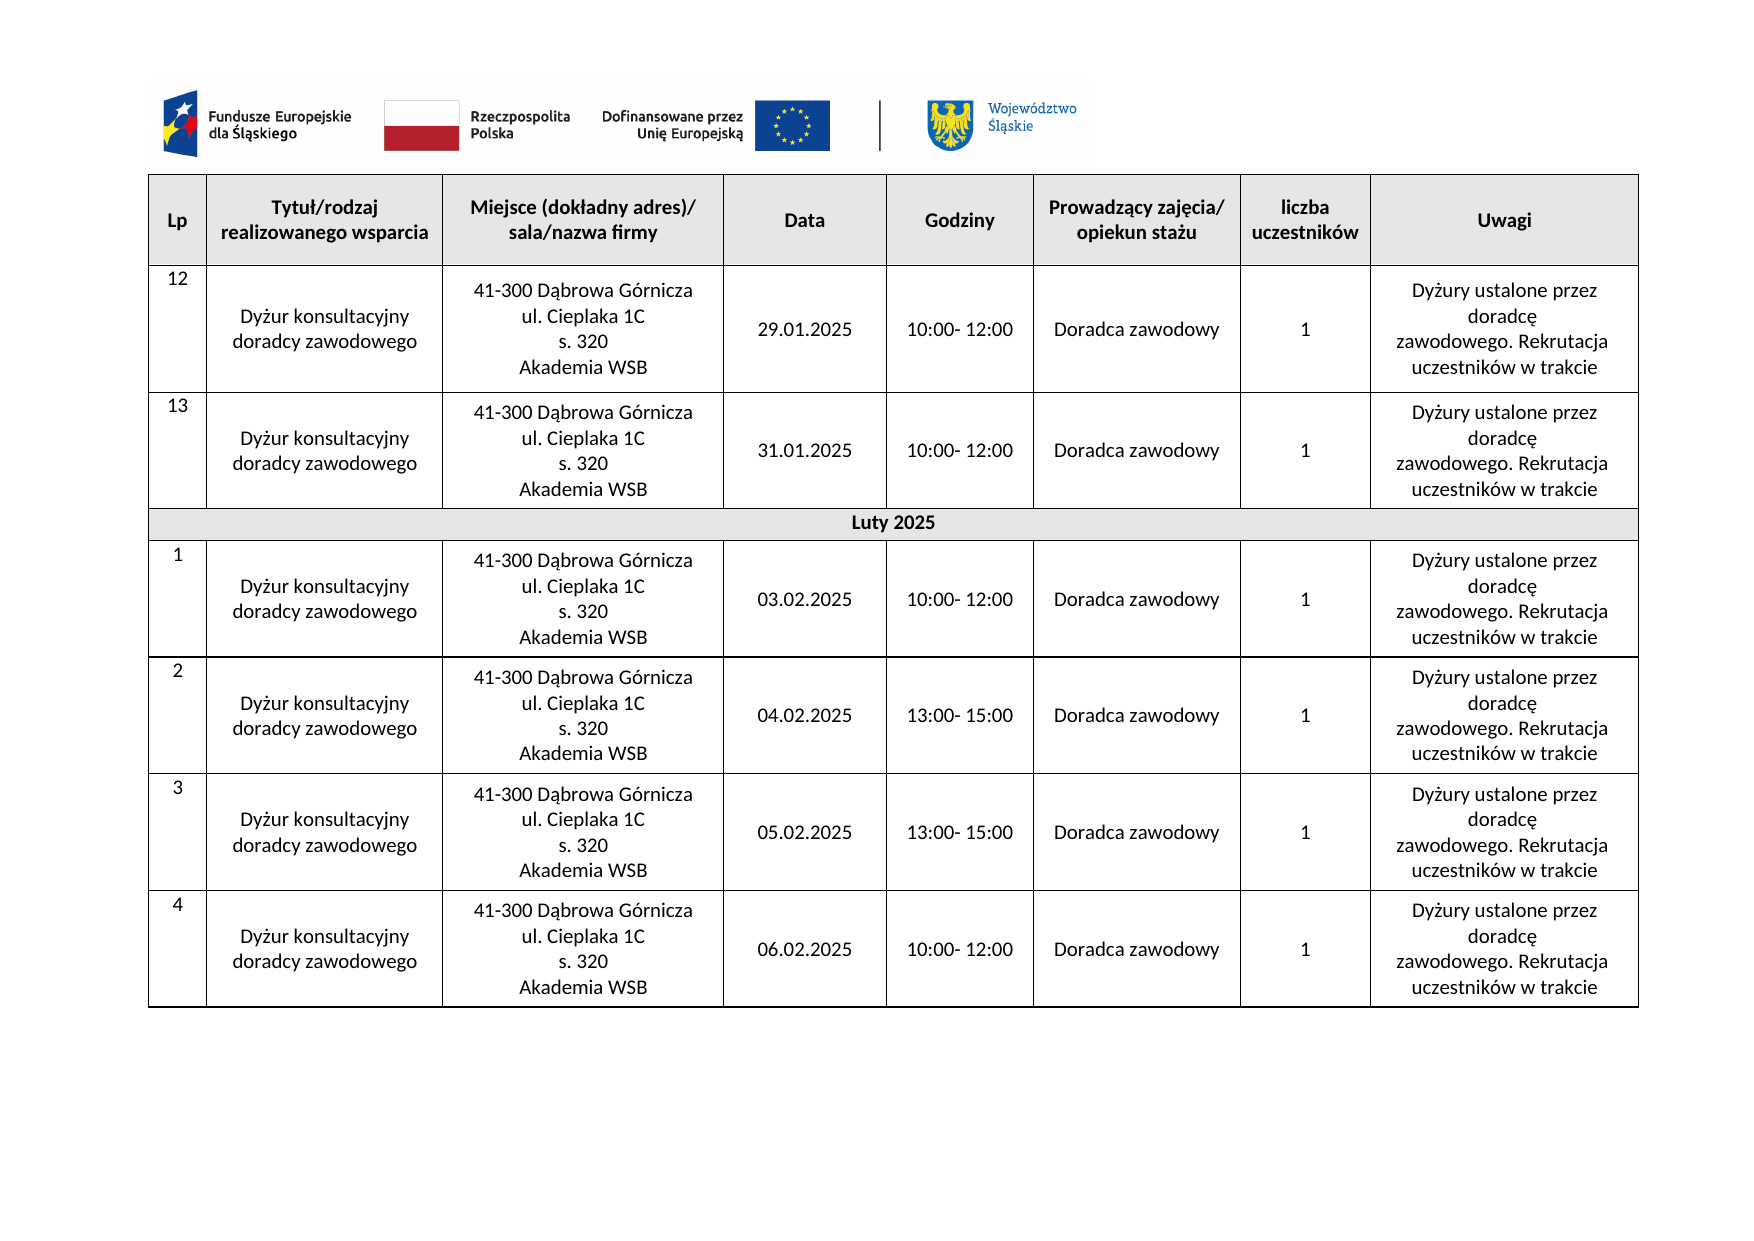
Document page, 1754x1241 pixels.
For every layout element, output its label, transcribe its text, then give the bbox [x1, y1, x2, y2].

table_cell 1 [1241, 393, 1370, 508]
table_cell 10:00- 12:00 [887, 266, 1033, 392]
table_cell 41-300 Dąbrowa Górnicza ul. Cieplaka 1C s. 320 Akademia WSB [443, 541, 723, 656]
table_cell 05.02.2025 [724, 774, 886, 890]
table_cell Doradca zawodowy [1034, 658, 1240, 773]
table_cell 41-300 Dąbrowa Górnicza ul. Cieplaka 1C s. 320 Akademia WSB [443, 891, 723, 1006]
table_header liczba uczestników [1241, 175, 1370, 264]
table_cell Doradca zawodowy [1034, 266, 1240, 392]
table_header Lp [149, 175, 206, 264]
table_cell Dyżury ustalone przez doradcę zawodowego. Rekrutacja uczestników w trakcie [1371, 774, 1638, 890]
table_cell Luty 2025 [149, 509, 1638, 540]
table_header Prowadzący zajęcia/ opiekun stażu [1034, 175, 1240, 264]
table_cell Dyżur konsultacyjny doradcy zawodowego [207, 658, 442, 773]
table_cell Doradca zawodowy [1034, 774, 1240, 890]
table_cell 1 [1241, 541, 1370, 656]
table_cell Dyżur konsultacyjny doradcy zawodowego [207, 774, 442, 890]
table_cell 2 [149, 658, 206, 773]
table_cell 41-300 Dąbrowa Górnicza ul. Cieplaka 1C s. 320 Akademia WSB [443, 658, 723, 773]
table_cell Dyżury ustalone przez doradcę zawodowego. Rekrutacja uczestników w trakcie [1371, 266, 1638, 392]
table_cell 41-300 Dąbrowa Górnicza ul. Cieplaka 1C s. 320 Akademia WSB [443, 774, 723, 890]
table_cell 1 [1241, 891, 1370, 1006]
table_header Uwagi [1371, 175, 1638, 264]
table_cell Doradca zawodowy [1034, 393, 1240, 508]
table_cell Dyżur konsultacyjny doradcy zawodowego [207, 393, 442, 508]
table_cell 1 [1241, 266, 1370, 392]
table_cell Dyżur konsultacyjny doradcy zawodowego [207, 891, 442, 1006]
table_cell 41-300 Dąbrowa Górnicza ul. Cieplaka 1C s. 320 Akademia WSB [443, 393, 723, 508]
table_cell 1 [1241, 774, 1370, 890]
table_cell Doradca zawodowy [1034, 891, 1240, 1006]
table_cell Dyżury ustalone przez doradcę zawodowego. Rekrutacja uczestników w trakcie [1371, 393, 1638, 508]
table_cell 13 [149, 393, 206, 508]
table_cell 41-300 Dąbrowa Górnicza ul. Cieplaka 1C s. 320 Akademia WSB [443, 266, 723, 392]
table_cell 04.02.2025 [724, 658, 886, 773]
table_cell 10:00- 12:00 [887, 541, 1033, 656]
table_cell Doradca zawodowy [1034, 541, 1240, 656]
table_cell 03.02.2025 [724, 541, 886, 656]
table_cell 10:00- 12:00 [887, 393, 1033, 508]
table_cell 13:00- 15:00 [887, 774, 1033, 890]
table_cell 06.02.2025 [724, 891, 886, 1006]
table_cell 10:00- 12:00 [887, 891, 1033, 1006]
table_cell 1 [1241, 658, 1370, 773]
table_cell Dyżury ustalone przez doradcę zawodowego. Rekrutacja uczestników w trakcie [1371, 891, 1638, 1006]
table_cell Dyżury ustalone przez doradcę zawodowego. Rekrutacja uczestników w trakcie [1371, 541, 1638, 656]
table_header Miejsce (dokładny adres)/ sala/nazwa firmy [443, 175, 723, 264]
table_cell 29.01.2025 [724, 266, 886, 392]
table_cell Dyżur konsultacyjny doradcy zawodowego [207, 541, 442, 656]
table_header Data [724, 175, 886, 264]
table_cell Dyżur konsultacyjny doradcy zawodowego [207, 266, 442, 392]
table_cell 13:00- 15:00 [887, 658, 1033, 773]
picture [147, 73, 1093, 174]
table_header Tytuł/rodzaj realizowanego wsparcia [207, 175, 442, 264]
table_cell 12 [149, 266, 206, 392]
table_cell 1 [149, 541, 206, 656]
table_cell Dyżury ustalone przez doradcę zawodowego. Rekrutacja uczestników w trakcie [1371, 658, 1638, 773]
table_cell 31.01.2025 [724, 393, 886, 508]
table_header Godziny [887, 175, 1033, 264]
table_cell 4 [149, 891, 206, 1006]
table_cell 3 [149, 774, 206, 890]
